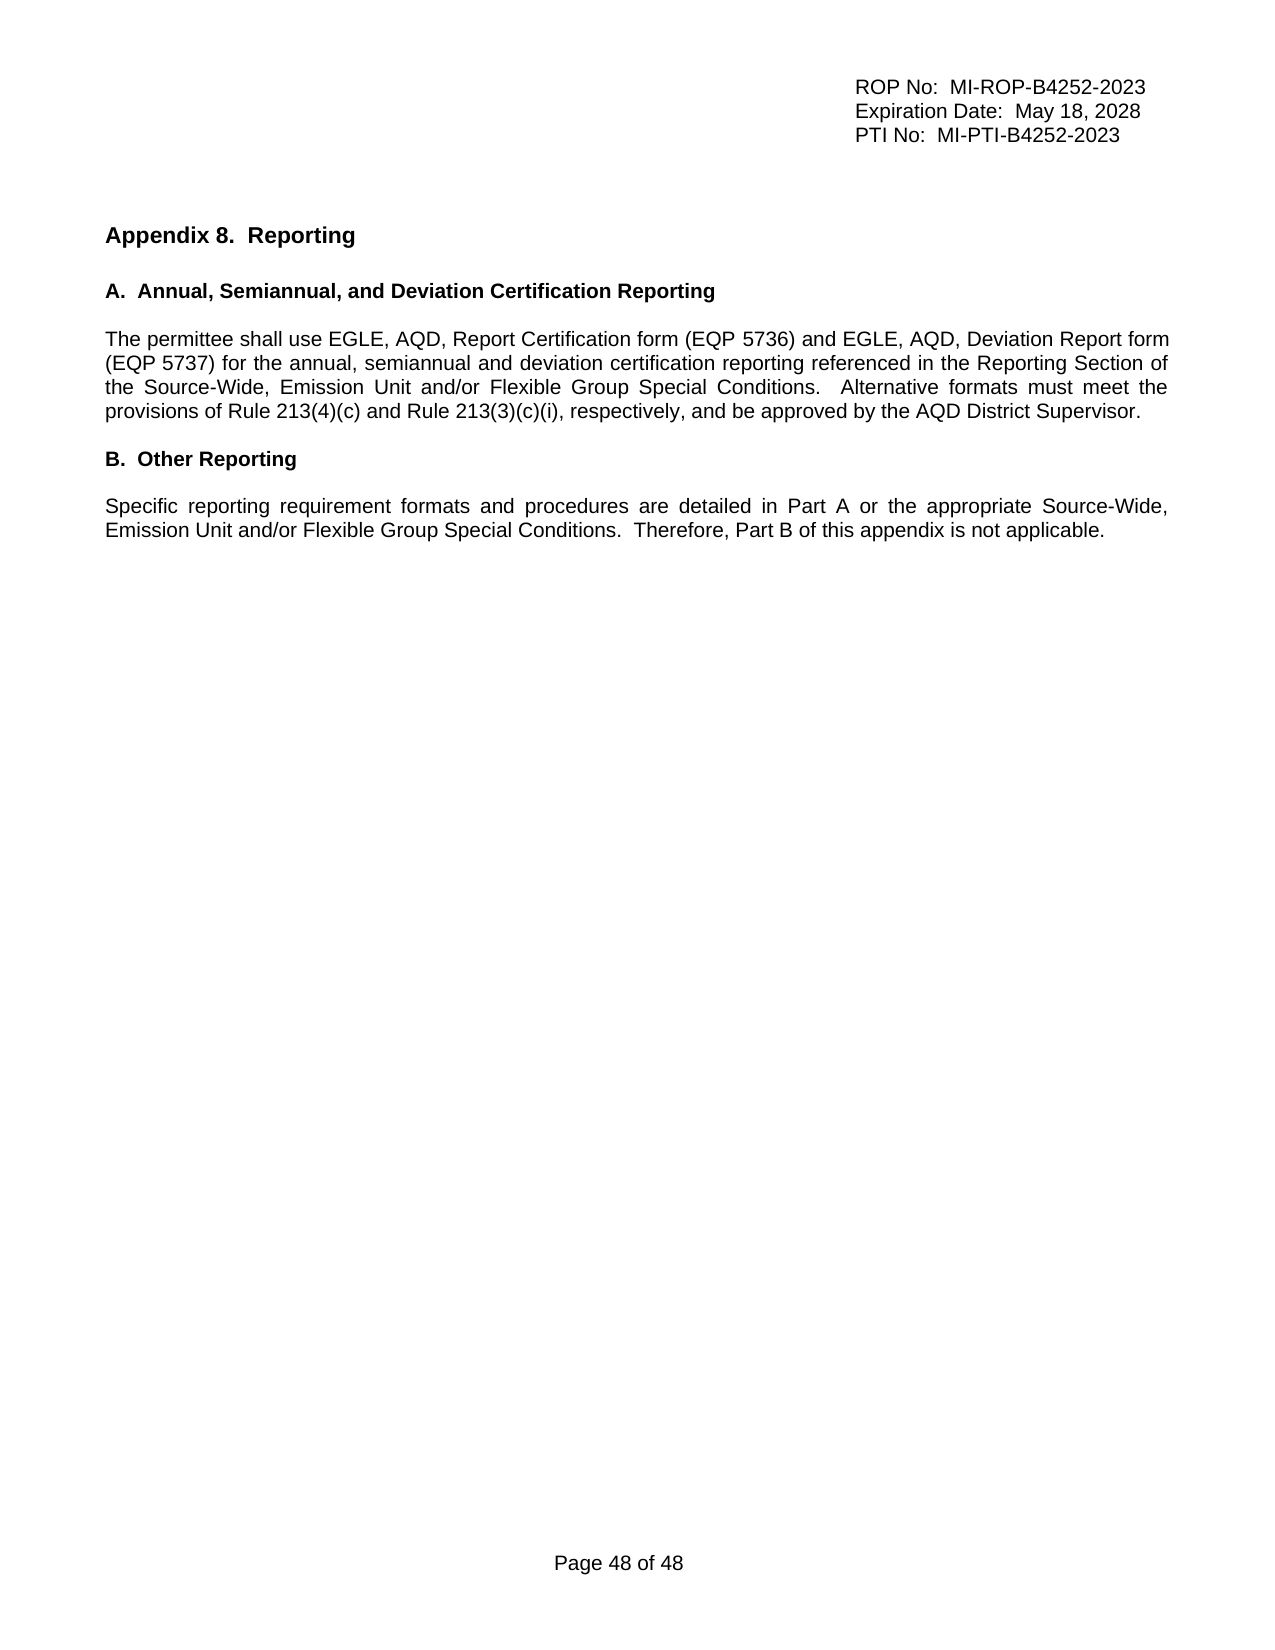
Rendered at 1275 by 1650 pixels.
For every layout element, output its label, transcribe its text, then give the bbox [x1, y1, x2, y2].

text The permittee shall use EGLE, AQD, Report Certification form (EQP 5736) and EGLE, AQD, Deviation Report form (EQP 5737) for the annual, semiannual and deviation certification reporting referenced in the Reporting Section of the Source-Wide, Emission Unit and/or Flexible Group Special Conditions. Alternative formats must meet the provisions of Rule 213(4)(c) and Rule 213(3)(c)(i), respectively, and be approved by the AQD District Supervisor. [105, 327, 1170, 422]
subtitle Appendix 8. Reporting [105, 222, 1170, 248]
text Specific reporting requirement formats and procedures are detailed in Part A or the appropriate Source-Wide, Emission Unit and/or Flexible Group Special Conditions. Therefore, Part B of this appendix is not applicable. [105, 494, 1170, 542]
text B. Other Reporting [105, 446, 1170, 470]
text A. Annual, Semiannual, and Deviation Certification Reporting [105, 279, 1170, 303]
